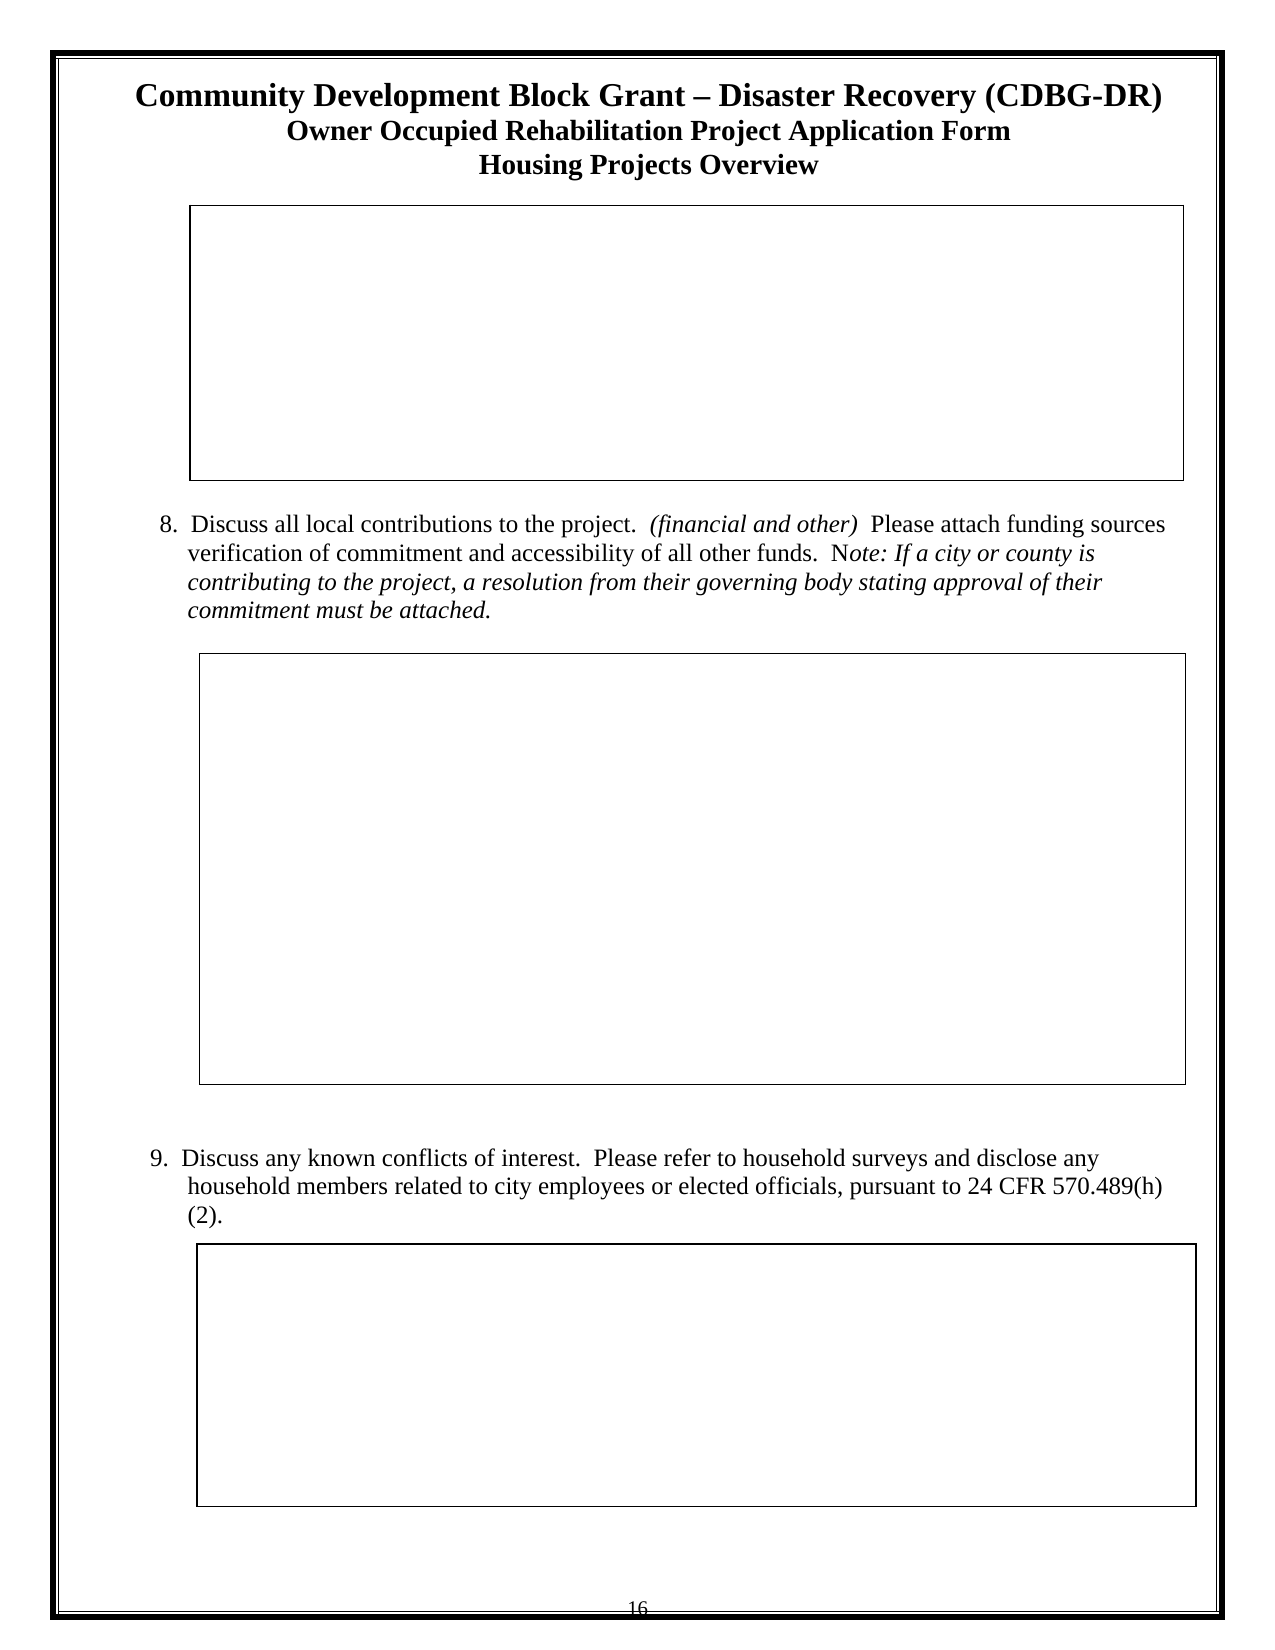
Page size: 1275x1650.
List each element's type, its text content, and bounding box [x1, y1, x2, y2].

text 8. Discuss all local contributions to the project. (financial and other) Please attach funding sources verification of commitment and accessibility of all other funds. Note: If a city or county is contributing to the project, a resolution from their governing body stating approval of their commitment must be attached. [159, 509, 1185, 624]
text 9. Discuss any known conflicts of interest. Please refer to household surveys and disclose any household members related to city employees or elected officials, pursuant to 24 CFR 570.489(h)(2). [150, 1143, 1185, 1229]
table_header [191, 206, 1183, 479]
table_header [200, 654, 1185, 1084]
